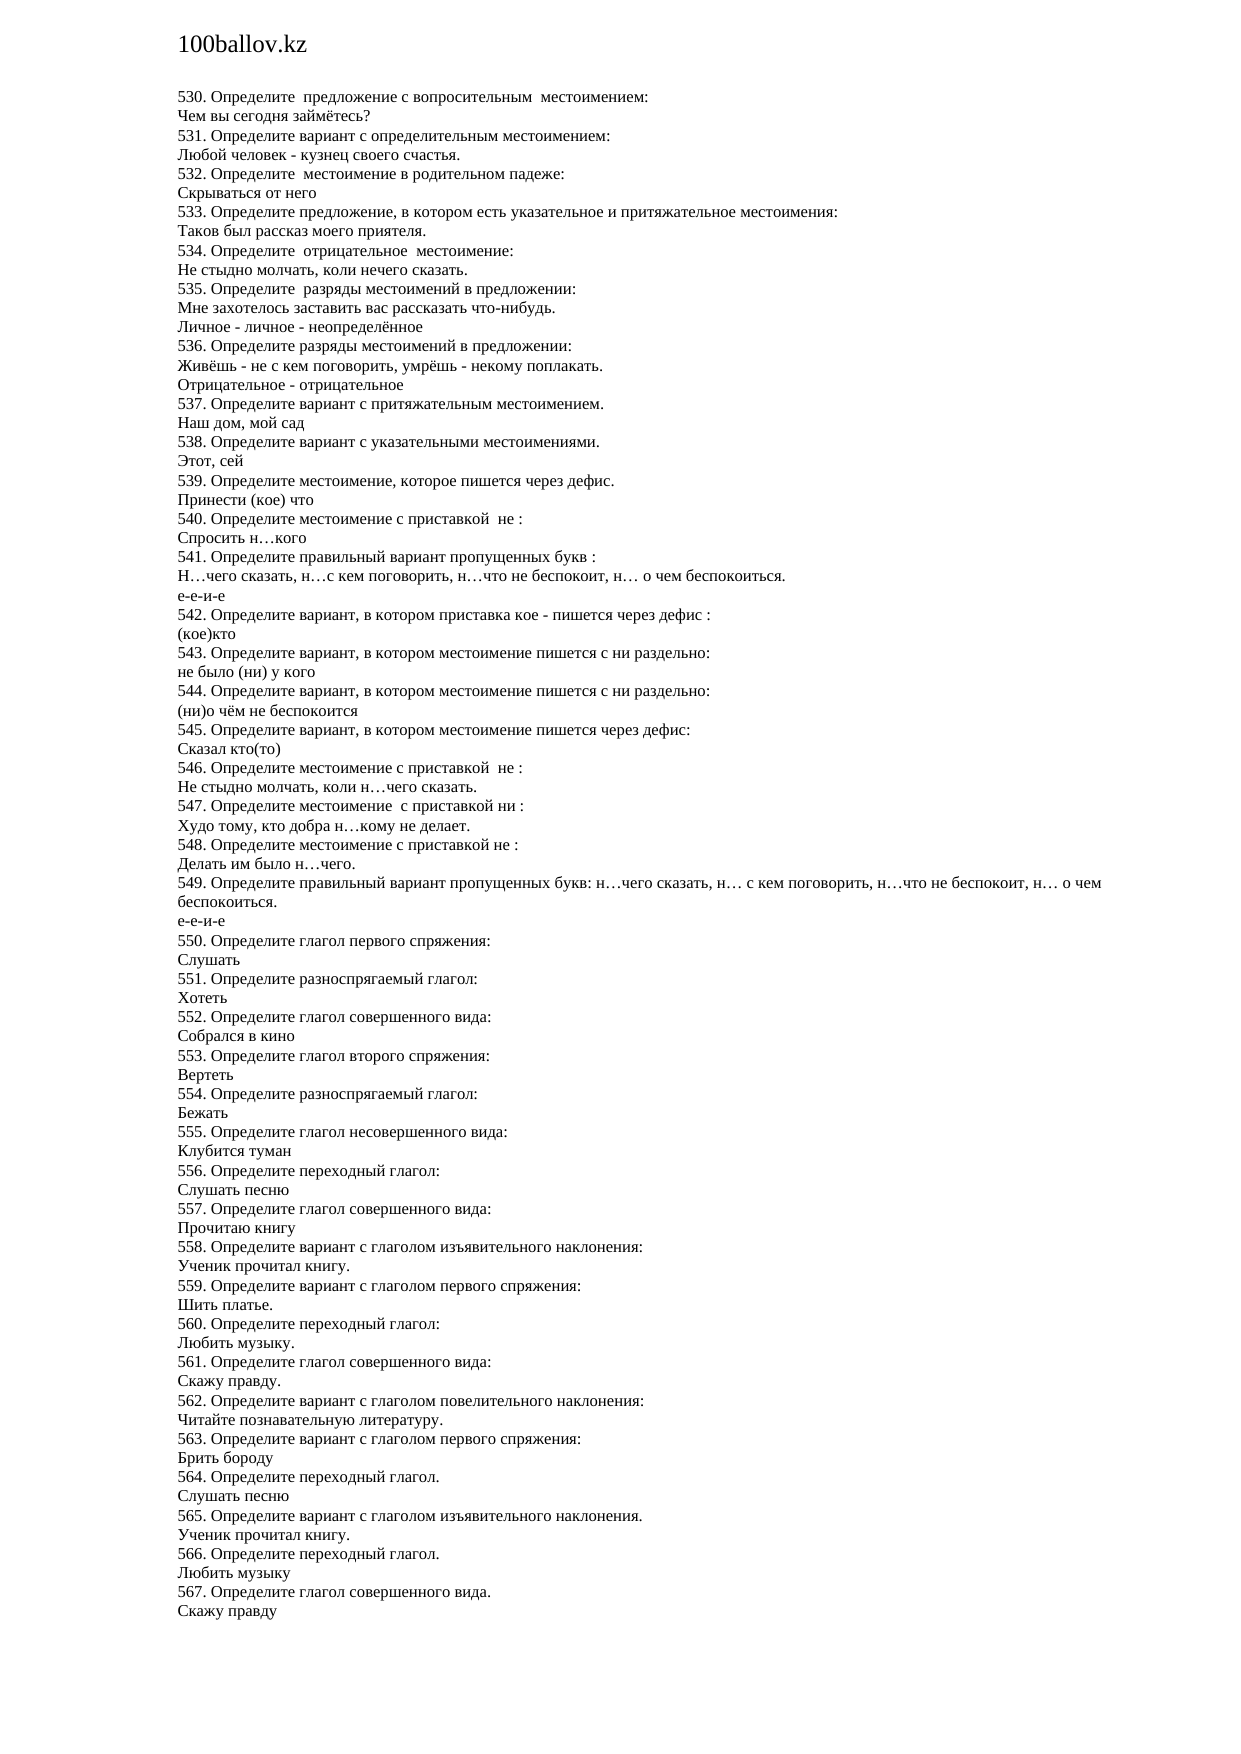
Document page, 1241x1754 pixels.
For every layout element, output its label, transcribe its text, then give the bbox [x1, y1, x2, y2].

text 552. Определите глагол совершенного вида: [177, 1007, 1152, 1026]
text 556. Определите переходный глагол: [177, 1160, 1152, 1179]
text Слушать песню [177, 1486, 1152, 1505]
text Ученик прочитал книгу. [177, 1256, 1152, 1275]
text 547. Определите местоимение с приставкой ни : [177, 796, 1152, 815]
text 561. Определите глагол совершенного вида: [177, 1352, 1152, 1371]
text Скажу правду. [177, 1371, 1152, 1390]
text 533. Определите предложение, в котором есть указательное и притяжательное местоимения: [177, 202, 1152, 221]
text 531. Определите вариант с определительным местоимением: [177, 125, 1152, 144]
text 542. Определите вариант, в котором приставка кое - пишется через дефис : [177, 604, 1152, 624]
text 545. Определите вариант, в котором местоимение пишется через дефис: [177, 719, 1152, 739]
text 565. Определите вариант с глаголом изъявительного наклонения. [177, 1505, 1152, 1524]
text 559. Определите вариант с глаголом первого спряжения: [177, 1275, 1152, 1294]
text 535. Определите разряды местоимений в предложении: [177, 279, 1152, 298]
text Слушать [177, 949, 1152, 969]
text Спросить н…кого [177, 528, 1152, 547]
text Вертеть [177, 1064, 1152, 1084]
text 543. Определите вариант, в котором местоимение пишется с ни раздельно: [177, 643, 1152, 662]
text Отрицательное - отрицательное [177, 374, 1152, 394]
text Чем вы сегодня займётесь? [177, 106, 1152, 125]
text 548. Определите местоимение с приставкой не : [177, 834, 1152, 854]
text 549. Определите правильный вариант пропущенных букв: н…чего сказать, н… с кем поговорить, н…что не беспокоит, н… о чем беспокоиться. [177, 873, 1152, 911]
text (ни)о чём не беспокоится [177, 700, 1152, 719]
text Любить музыку [177, 1563, 1152, 1582]
text 544. Определите вариант, в котором местоимение пишется с ни раздельно: [177, 681, 1152, 700]
text Скрываться от него [177, 183, 1152, 202]
text Мне захотелось заставить вас рассказать что-нибудь. [177, 298, 1152, 317]
text 530. Определите предложение с вопросительным местоимением: [177, 87, 1152, 106]
text 558. Определите вариант с глаголом изъявительного наклонения: [177, 1237, 1152, 1256]
text 554. Определите разноспрягаемый глагол: [177, 1084, 1152, 1103]
text Ученик прочитал книгу. [177, 1524, 1152, 1544]
text 541. Определите правильный вариант пропущенных букв : [177, 547, 1152, 566]
text Н…чего сказать, н…с кем поговорить, н…что не беспокоит, н… о чем беспокоиться. [177, 566, 1152, 585]
text 550. Определите глагол первого спряжения: [177, 930, 1152, 949]
text 537. Определите вариант с притяжательным местоимением. [177, 394, 1152, 413]
text 536. Определите разряды местоимений в предложении: [177, 336, 1152, 355]
text е-е-и-е [177, 911, 1152, 930]
text Хотеть [177, 988, 1152, 1007]
text 532. Определите местоимение в родительном падеже: [177, 164, 1152, 183]
text Брить бороду [177, 1448, 1152, 1467]
text Клубится туман [177, 1141, 1152, 1160]
text (кое)кто [177, 624, 1152, 643]
text Живёшь - не с кем поговорить, умрёшь - некому поплакать. [177, 355, 1152, 374]
text 566. Определите переходный глагол. [177, 1544, 1152, 1563]
text 555. Определите глагол несовершенного вида: [177, 1122, 1152, 1141]
text 538. Определите вариант с указательными местоимениями. [177, 432, 1152, 451]
text Слушать песню [177, 1179, 1152, 1199]
text 540. Определите местоимение с приставкой не : [177, 509, 1152, 528]
text Делать им было н…чего. [177, 854, 1152, 873]
text 539. Определите местоимение, которое пишется через дефис. [177, 470, 1152, 489]
text не было (ни) у кого [177, 662, 1152, 681]
text Бежать [177, 1103, 1152, 1122]
text Таков был рассказ моего приятеля. [177, 221, 1152, 240]
text Любить музыку. [177, 1333, 1152, 1352]
text Сказал кто(то) [177, 739, 1152, 758]
text Читайте познавательную литературу. [177, 1409, 1152, 1429]
text Худо тому, кто добра н…кому не делает. [177, 815, 1152, 834]
text 567. Определите глагол совершенного вида. [177, 1582, 1152, 1601]
text Шить платье. [177, 1294, 1152, 1314]
text Наш дом, мой сад [177, 413, 1152, 432]
text 560. Определите переходный глагол: [177, 1314, 1152, 1333]
text 563. Определите вариант с глаголом первого спряжения: [177, 1429, 1152, 1448]
text 551. Определите разноспрягаемый глагол: [177, 969, 1152, 988]
text 564. Определите переходный глагол. [177, 1467, 1152, 1486]
text е-е-и-е [177, 585, 1152, 604]
text Личное - личное - неопределённое [177, 317, 1152, 336]
text Этот, сей [177, 451, 1152, 470]
text 562. Определите вариант с глаголом повелительного наклонения: [177, 1390, 1152, 1409]
text Любой человек - кузнец своего счастья. [177, 144, 1152, 164]
text 546. Определите местоимение с приставкой не : [177, 758, 1152, 777]
text Собрался в кино [177, 1026, 1152, 1045]
text 534. Определите отрицательное местоимение: [177, 240, 1152, 259]
text Принести (кое) что [177, 489, 1152, 509]
text Не стыдно молчать, коли нечего сказать. [177, 259, 1152, 279]
text 553. Определите глагол второго спряжения: [177, 1045, 1152, 1064]
text Скажу правду [177, 1601, 1152, 1620]
text 557. Определите глагол совершенного вида: [177, 1199, 1152, 1218]
text Не стыдно молчать, коли н…чего сказать. [177, 777, 1152, 796]
text Прочитаю книгу [177, 1218, 1152, 1237]
